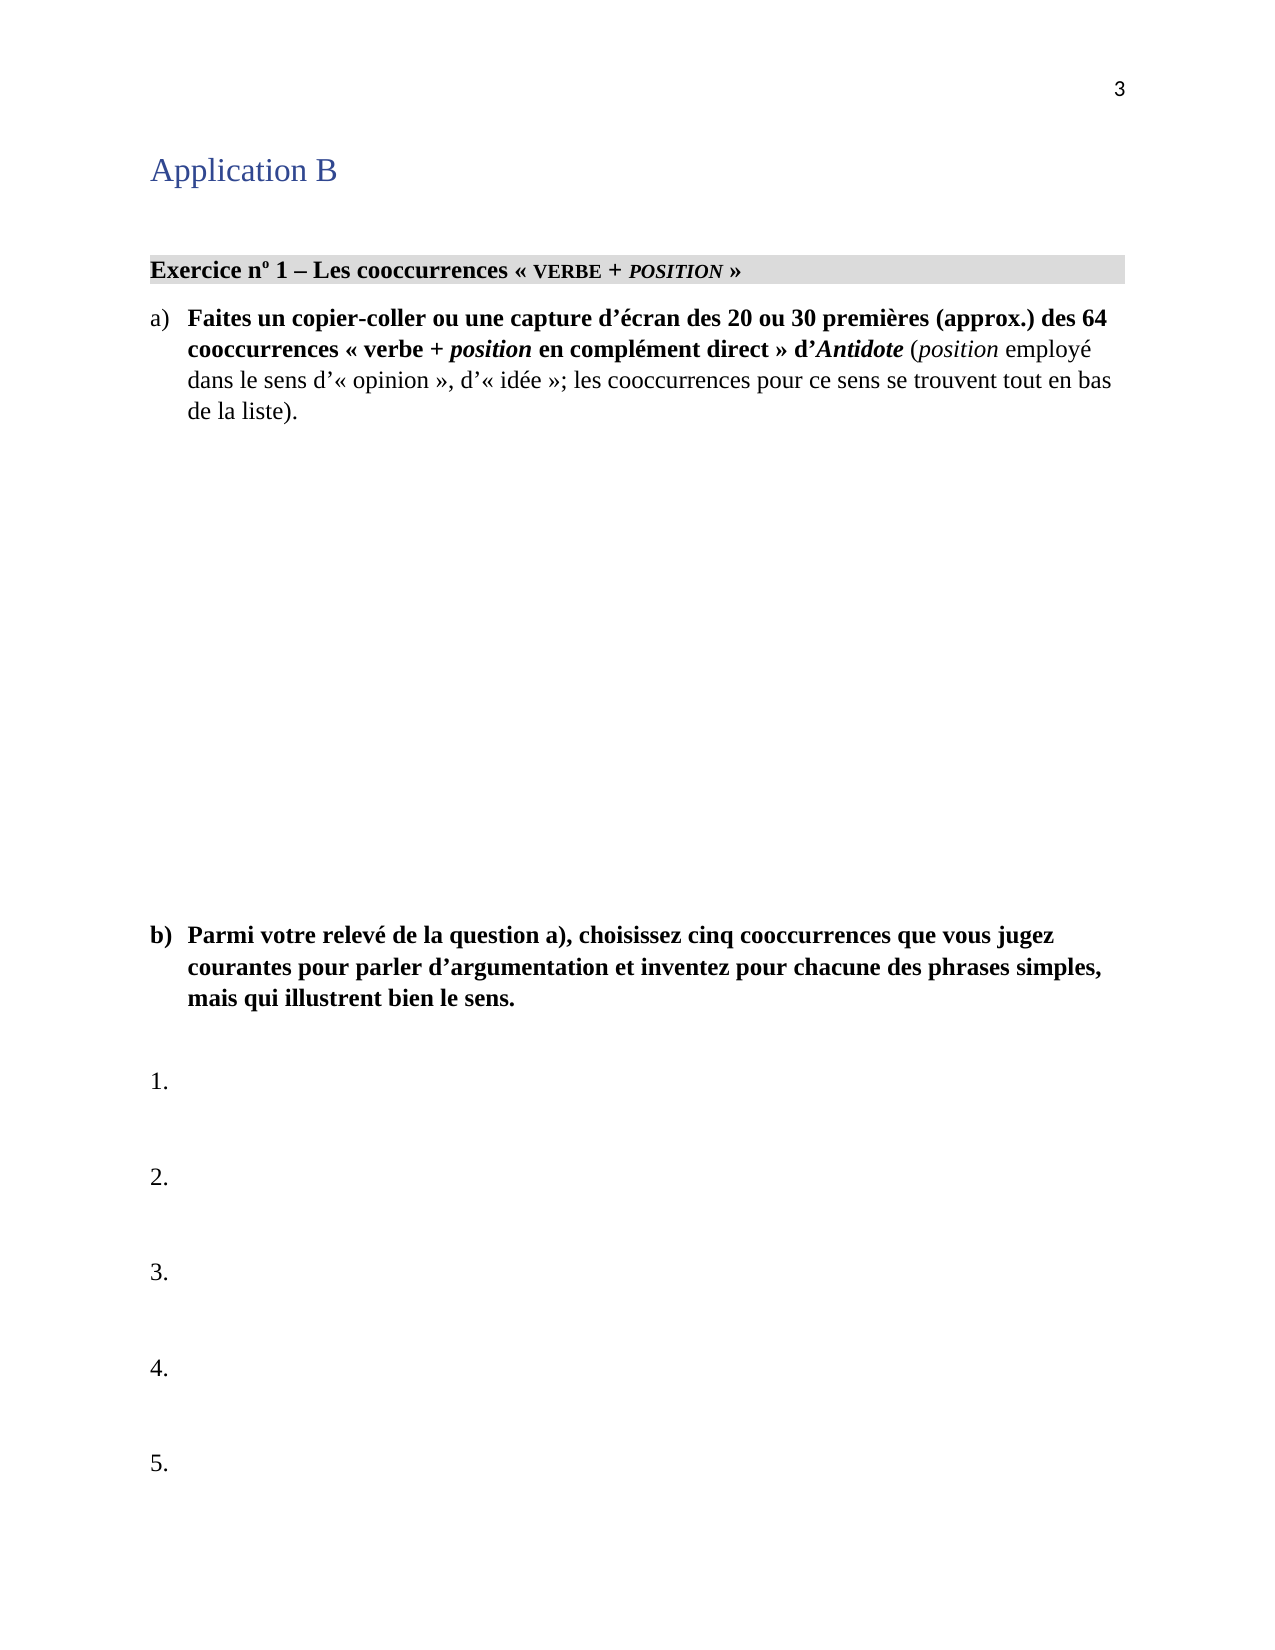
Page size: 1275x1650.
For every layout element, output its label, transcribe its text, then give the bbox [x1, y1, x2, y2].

list Parmi votre relevé de la question a), choisissez cinq cooccurrences que vous jugez courantes pour parler d’argumentation et inventez pour chacune des phrases simples, mais qui illustrent bien le sens. [150, 921, 1125, 1011]
text 5. [150, 1448, 1125, 1477]
text 2. [150, 1162, 1125, 1191]
text 3. [150, 1257, 1125, 1286]
text 4. [150, 1353, 1125, 1381]
list Faites un copier-coller ou une capture d’écran des 20 ou 30 premières (approx.) des 64 cooccurrences « verbe + position en complément direct » d’Antidote (position employé dans le sens d’« opinion », d’« idée »; les cooccurrences pour ce sens se trouvent tout en bas de la liste). [150, 303, 1125, 424]
text Application B [150, 150, 1125, 188]
text Exercice no 1 – Les cooccurrences « verbe + position » [150, 255, 1125, 284]
text 1. [150, 1066, 1125, 1095]
